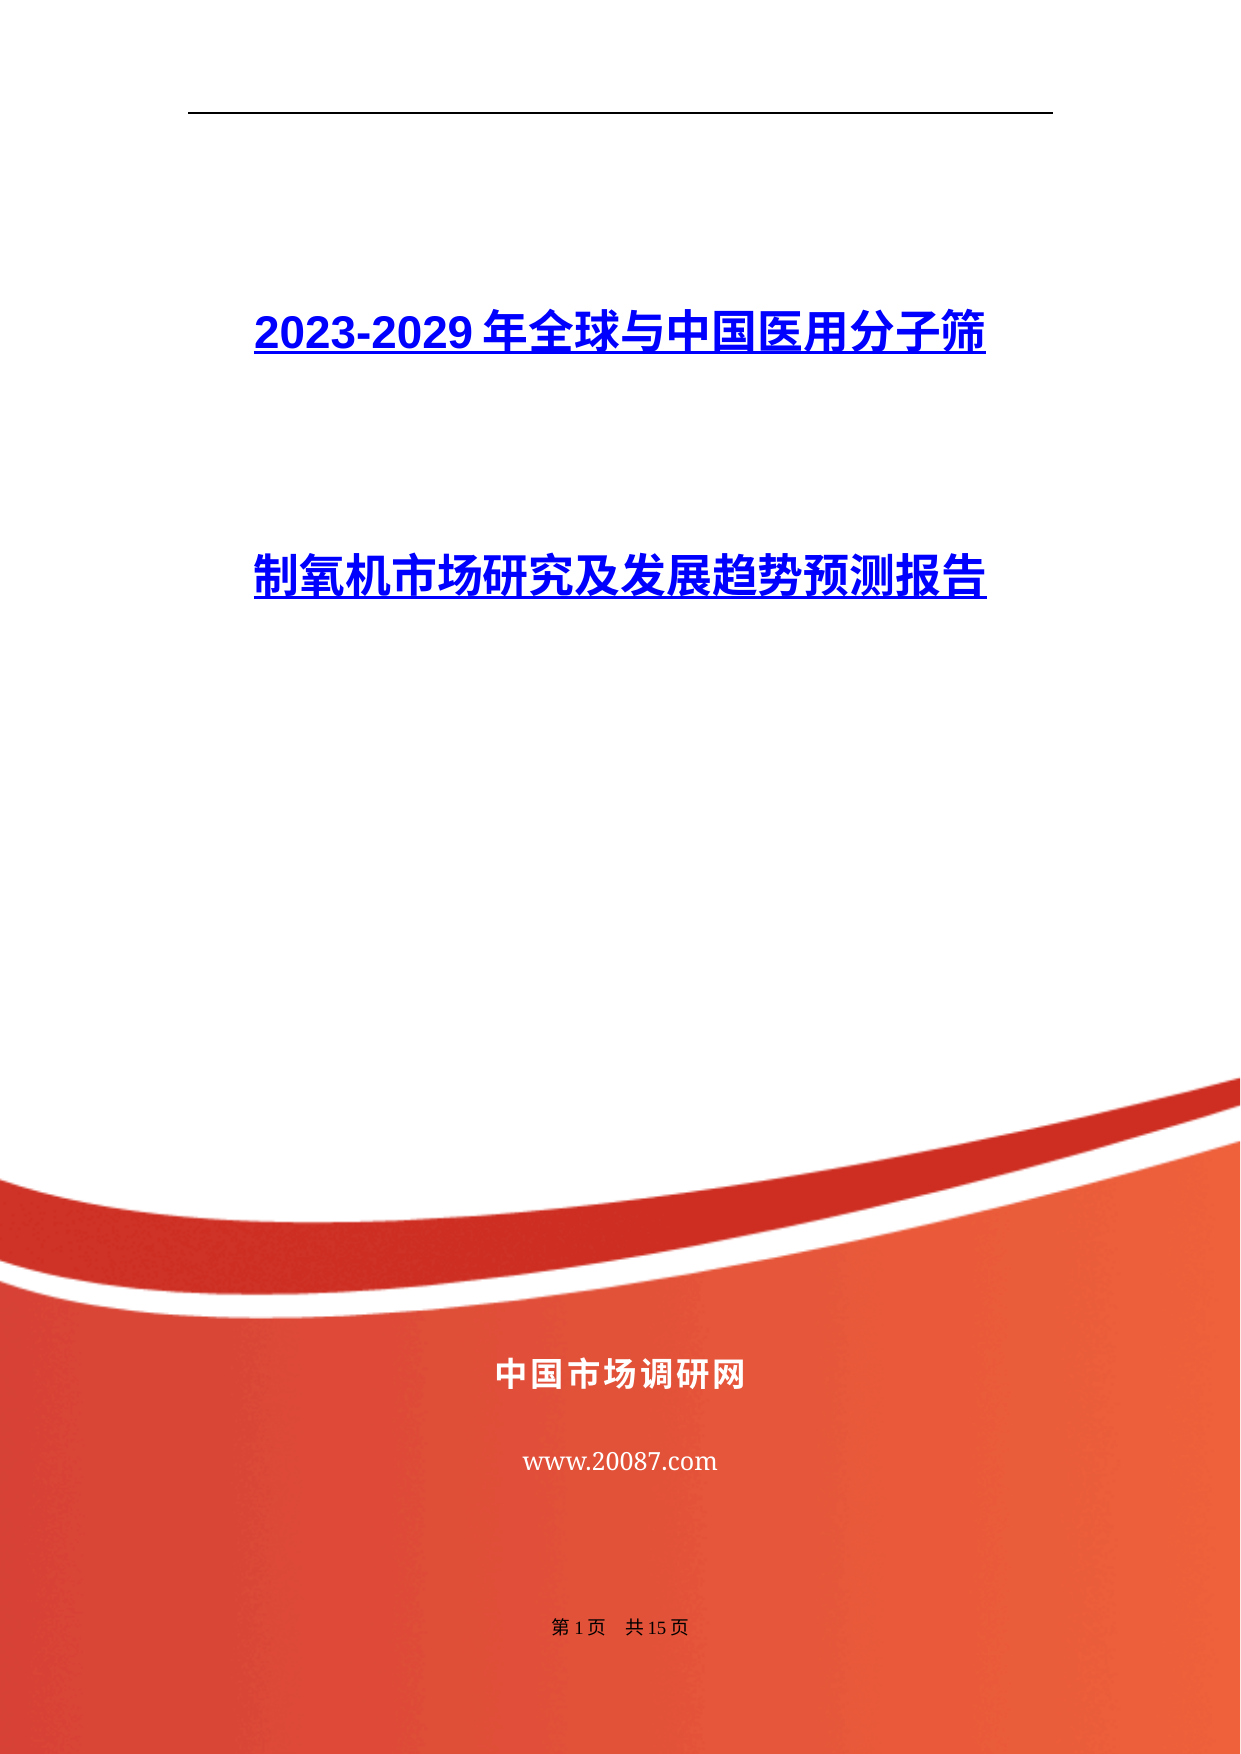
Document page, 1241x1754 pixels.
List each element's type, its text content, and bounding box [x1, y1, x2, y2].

picture [0, 1006, 1241, 1754]
text www.20087.com [187, 1428, 1053, 1493]
table_header 2023-2029年全球与中国医用分子筛制氧机市场研究及发展趋势预测报告 [188, 207, 1053, 773]
subtitle 中国市场调研网 [187, 1339, 1053, 1404]
